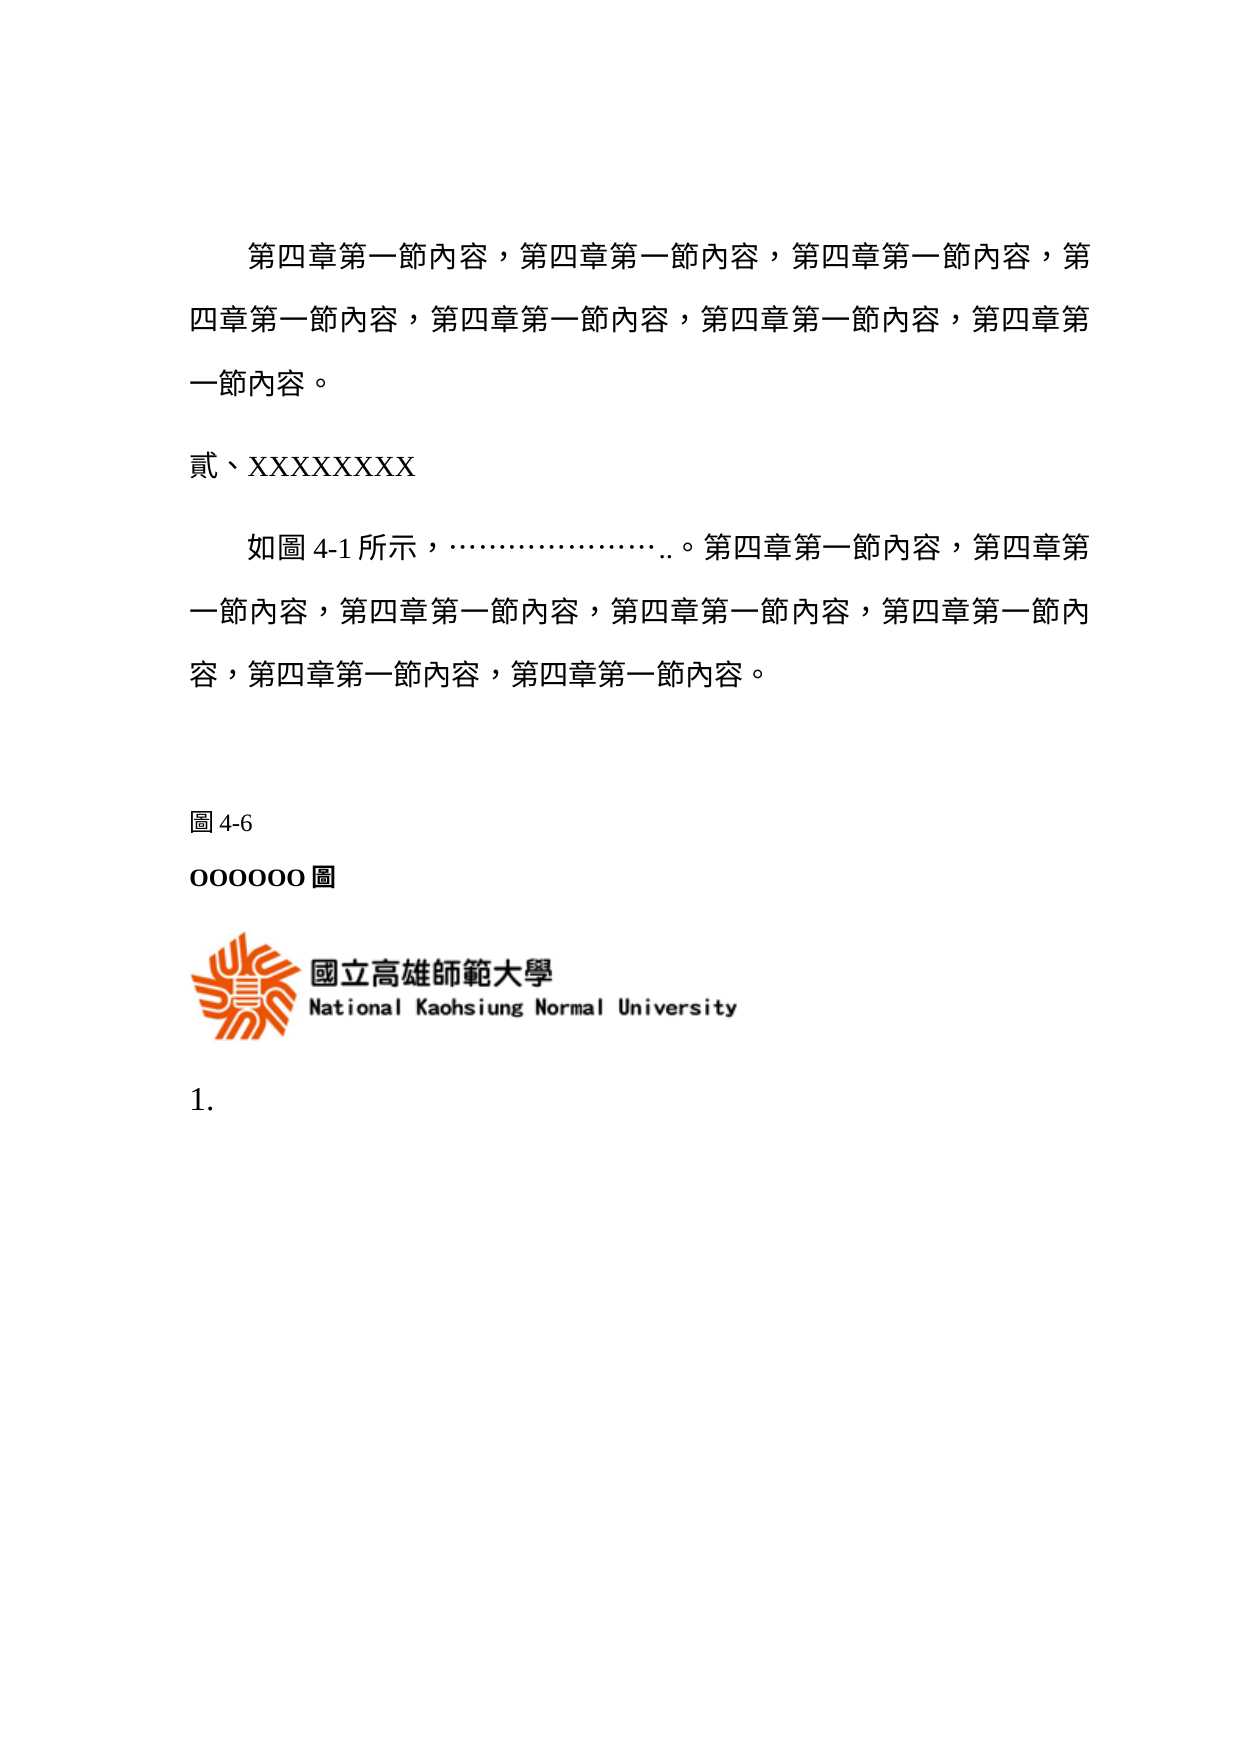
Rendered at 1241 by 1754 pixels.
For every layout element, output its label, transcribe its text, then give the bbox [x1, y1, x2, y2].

picture [189, 930, 751, 1044]
text 如圖4-1所示，…………………..。第四章第一節內容，第四章第一節內容，第四章第一節內容，第四章第一節內容，第四章第一節內容，第四章第一節內容，第四章第一節內容。 [189, 525, 1092, 694]
subtitle XXXXXXXX [189, 443, 1092, 485]
text 第四章第一節內容，第四章第一節內容，第四章第一節內容，第四章第一節內容，第四章第一節內容，第四章第一節內容，第四章第一節內容。 [189, 233, 1092, 403]
